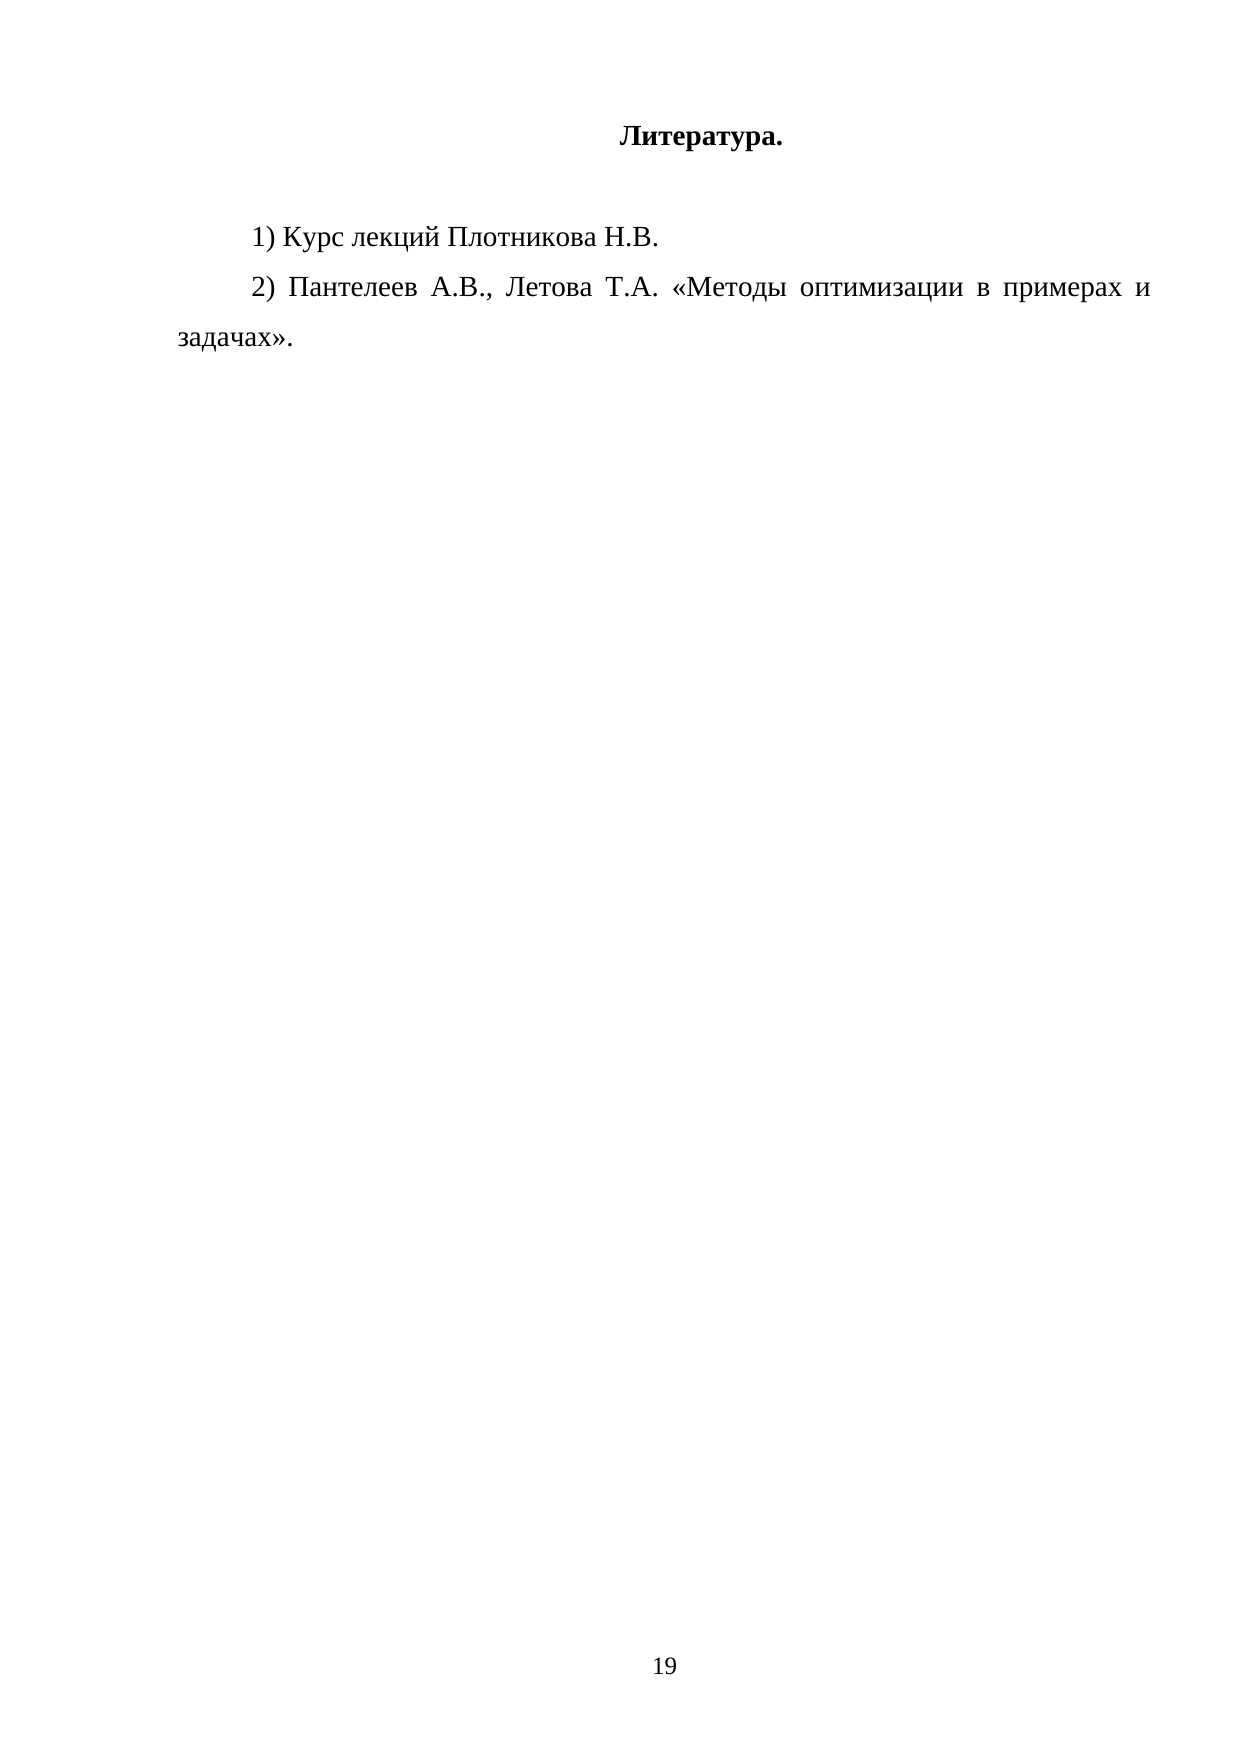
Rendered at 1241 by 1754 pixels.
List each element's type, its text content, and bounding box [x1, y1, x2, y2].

text 1) Курс лекций Плотникова Н.В. [177, 219, 1152, 252]
text Литература. [177, 118, 1152, 152]
text 2) Пантелеев А.В., Летова Т.А. «Методы оптимизации в примерах и задачах». [177, 269, 1152, 353]
